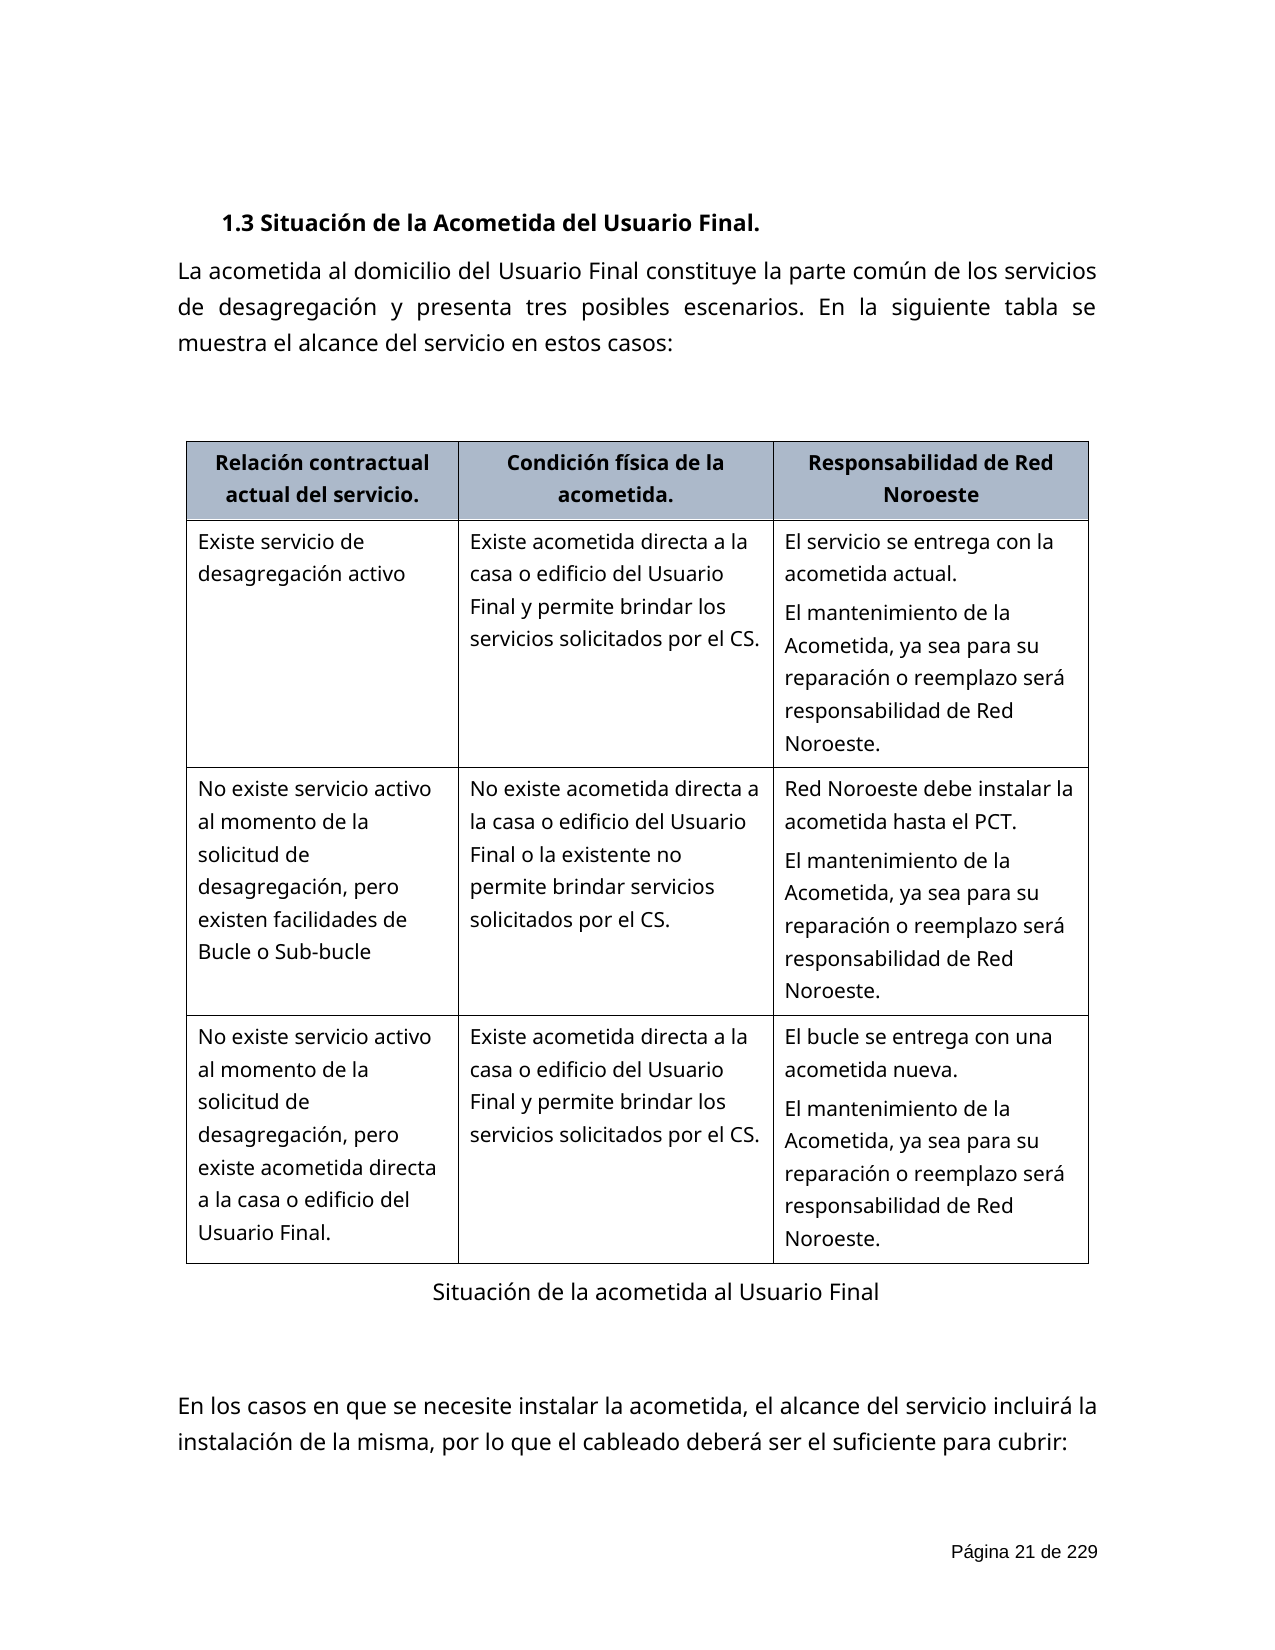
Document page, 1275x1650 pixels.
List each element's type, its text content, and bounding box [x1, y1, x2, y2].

table_cell No existe servicio activo al momento de la solicitud de desagregación, pero existe acometida directa a la casa o edificio del Usuario Final. [187, 1016, 458, 1263]
table_header Relación contractual actual del servicio. [187, 442, 458, 519]
table_cell Existe acometida directa a la casa o edificio del Usuario Final y permite brindar los servicios solicitados por el CS. [459, 521, 773, 767]
table_cell Red Noroeste debe instalar la acometida hasta el PCT. El mantenimiento de la Acometida, ya sea para su reparación o reemplazo será responsabilidad de Red Noroeste. [774, 768, 1088, 1015]
table_header Responsabilidad de Red Noroeste [774, 442, 1088, 519]
text Situación de la acometida al Usuario Final [214, 1276, 1098, 1307]
subtitle 1.3 Situación de la Acometida del Usuario Final. [221, 207, 1098, 238]
table_header Condición física de la acometida. [459, 442, 773, 519]
table_cell El servicio se entrega con la acometida actual. El mantenimiento de la Acometida, ya sea para su reparación o reemplazo será responsabilidad de Red Noroeste. [774, 521, 1088, 767]
table_cell Existe acometida directa a la casa o edificio del Usuario Final y permite brindar los servicios solicitados por el CS. [459, 1016, 773, 1263]
text La acometida al domicilio del Usuario Final constituye la parte común de los servicios de desagregación y presenta tres posibles escenarios. En la siguiente tabla se muestra el alcance del servicio en estos casos: [177, 255, 1098, 358]
table_cell Existe servicio de desagregación activo [187, 521, 458, 767]
table_cell No existe acometida directa a la casa o edificio del Usuario Final o la existente no permite brindar servicios solicitados por el CS. [459, 768, 773, 1015]
table_cell El bucle se entrega con una acometida nueva. El mantenimiento de la Acometida, ya sea para su reparación o reemplazo será responsabilidad de Red Noroeste. [774, 1016, 1088, 1263]
text En los casos en que se necesite instalar la acometida, el alcance del servicio incluirá la instalación de la misma, por lo que el cableado deberá ser el suficiente para cubrir: [177, 1390, 1098, 1457]
table_cell No existe servicio activo al momento de la solicitud de desagregación, pero existen facilidades de Bucle o Sub-bucle [187, 768, 458, 1015]
